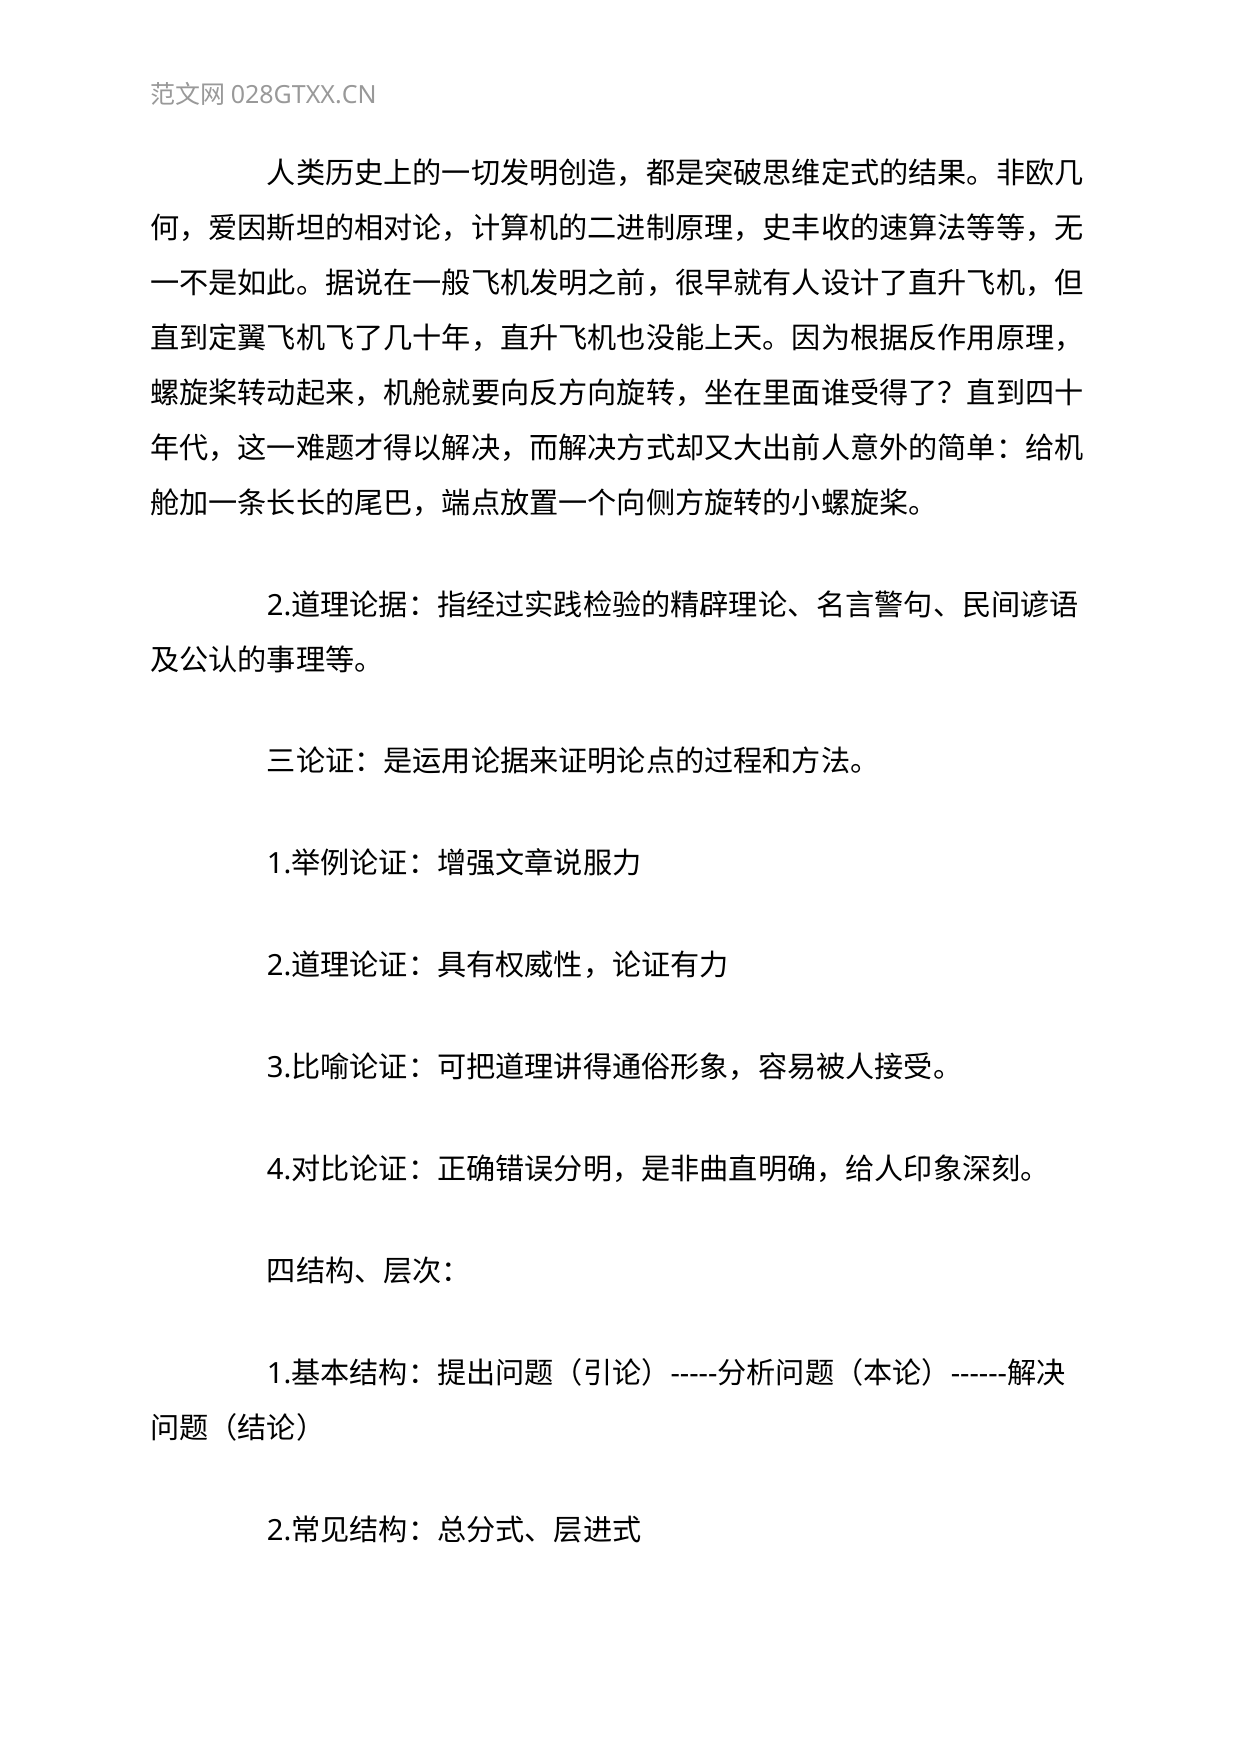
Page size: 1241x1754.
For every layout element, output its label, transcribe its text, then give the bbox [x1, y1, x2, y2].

text 4.对比论证：正确错误分明，是非曲直明确，给人印象深刻。 [150, 1146, 1090, 1188]
text 3.比喻论证：可把道理讲得通俗形象，容易被人接受。 [150, 1044, 1090, 1086]
text 2.道理论证：具有权威性，论证有力 [150, 942, 1090, 984]
text 人类历史上的一切发明创造，都是突破思维定式的结果。非欧几何，爱因斯坦的相对论，计算机的二进制原理，史丰收的速算法等等，无一不是如此。据说在一般飞机发明之前，很早就有人设计了直升飞机，但直到定翼飞机飞了几十年，直升飞机也没能上天。因为根据反作用原理，螺旋桨转动起来，机舱就要向反方向旋转，坐在里面谁受得了？直到四十年代，这一难题才得以解决，而解决方式却又大出前人意外的简单：给机舱加一条长长的尾巴，端点放置一个向侧方旋转的小螺旋桨。 [150, 150, 1090, 522]
text 四结构、层次： [150, 1248, 1090, 1290]
text 1.举例论证：增强文章说服力 [150, 840, 1090, 882]
text 1.基本结构：提出问题（引论）-----分析问题（本论）------解决问题（结论） [150, 1349, 1090, 1447]
text 2.道理论据：指经过实践检验的精辟理论、名言警句、民间谚语及公认的事理等。 [150, 581, 1090, 678]
text 三论证：是运用论据来证明论点的过程和方法。 [150, 738, 1090, 780]
text 2.常见结构：总分式、层进式 [150, 1506, 1090, 1548]
